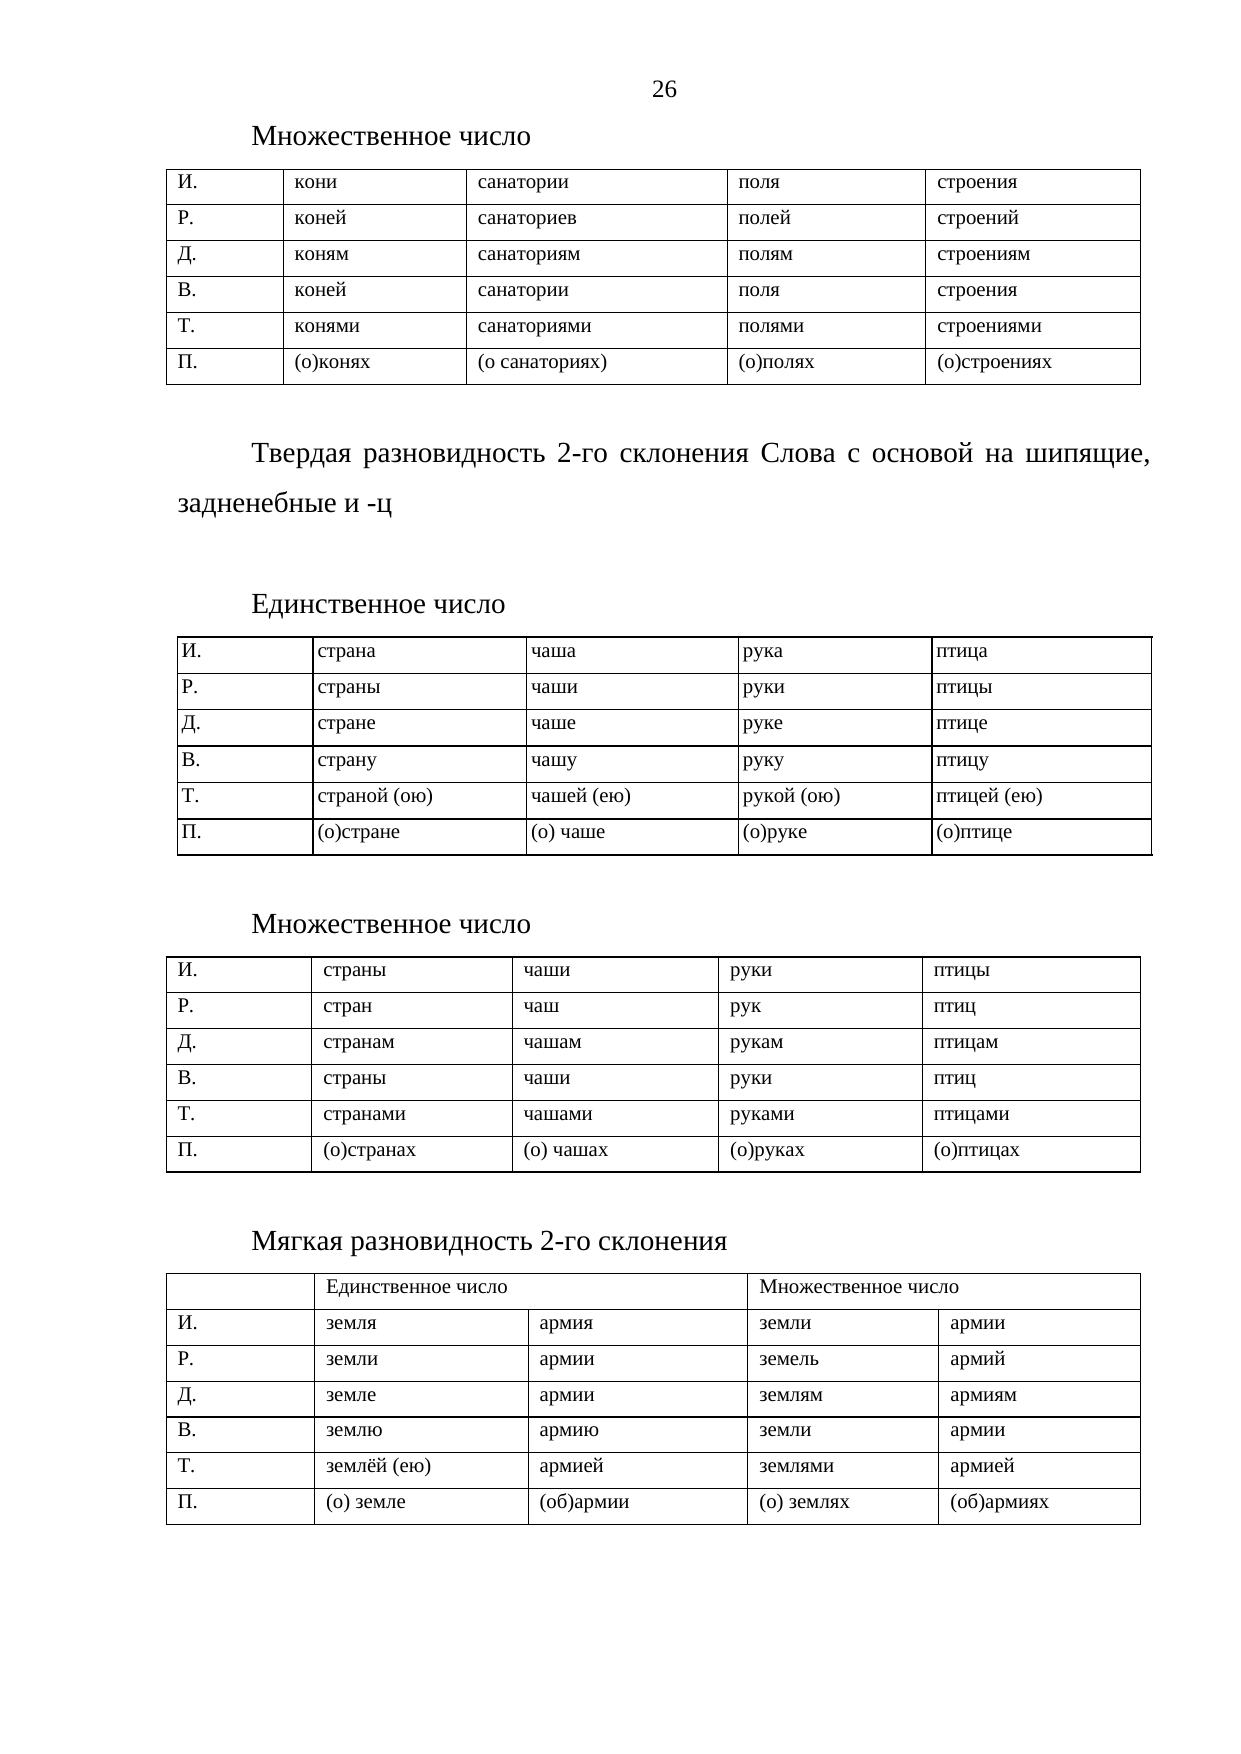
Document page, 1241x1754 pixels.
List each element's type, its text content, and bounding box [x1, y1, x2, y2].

table_cell Т. [167, 1453, 314, 1488]
text Мягкая разновидность 2-го склонения [177, 1223, 1152, 1256]
table_cell (о) чаше [527, 820, 738, 854]
table_cell строений [926, 205, 1140, 240]
table_cell армии [939, 1310, 1140, 1345]
table_cell птицу [933, 747, 1151, 781]
table_cell (о)конях [284, 349, 466, 383]
table_cell руки [719, 1065, 922, 1100]
table_header И. [178, 638, 312, 672]
table_cell землям [748, 1382, 938, 1416]
table_cell Д. [167, 241, 283, 276]
table_cell руку [739, 747, 931, 781]
table_cell полями [728, 313, 925, 348]
table_cell стран [312, 993, 512, 1028]
table_cell рук [719, 993, 922, 1028]
table_cell птицы [933, 674, 1151, 709]
table_cell армиям [939, 1382, 1140, 1416]
table_cell (о)руке [739, 820, 931, 854]
table_cell Р. [167, 205, 283, 240]
table_cell (о)птице [933, 820, 1151, 854]
table_cell птиц [923, 993, 1140, 1028]
table_cell П. [167, 1137, 311, 1171]
table_cell армии [529, 1346, 747, 1381]
table_cell (о)стране [314, 820, 526, 854]
table_cell чашам [513, 1029, 718, 1064]
table_cell Т. [178, 783, 312, 818]
table_cell земли [748, 1310, 938, 1345]
table_header руки [719, 958, 922, 992]
table_cell поля [728, 277, 925, 312]
table_cell чашу [527, 747, 738, 781]
table_cell армии [529, 1382, 747, 1416]
text Множественное число [177, 906, 1152, 939]
table_cell страны [314, 674, 526, 709]
table_cell стране [314, 710, 526, 745]
table_cell землями [748, 1453, 938, 1488]
table_cell (о) чашах [513, 1137, 718, 1171]
table_cell строениями [926, 313, 1140, 348]
text Твердая разновидность 2-го склонения Слова с основой на шипящие, задненебные и -ц [177, 435, 1152, 519]
table_cell Р. [167, 1346, 314, 1381]
table_cell (о)полях [728, 349, 925, 383]
table_cell В. [167, 1418, 314, 1452]
table_cell (об)армии [529, 1489, 747, 1524]
table_cell Р. [178, 674, 312, 709]
table_cell (о) землях [748, 1489, 938, 1524]
table_cell чаше [527, 710, 738, 745]
table_cell санаториями [467, 313, 727, 348]
table_cell земли [748, 1418, 938, 1452]
table_cell чаш [513, 993, 718, 1028]
table_cell странам [312, 1029, 512, 1064]
table_cell страны [312, 1065, 512, 1100]
table_cell санаториев [467, 205, 727, 240]
table_cell конями [284, 313, 466, 348]
table_cell страну [314, 747, 526, 781]
table_header санатории [467, 170, 727, 204]
table_cell Д. [178, 710, 312, 745]
table_header страны [312, 958, 512, 992]
table_cell чашей (ею) [527, 783, 738, 818]
table_cell Д. [167, 1382, 314, 1416]
table_cell полям [728, 241, 925, 276]
table_header страна [314, 638, 526, 672]
table_cell В. [167, 277, 283, 312]
table_header кони [284, 170, 466, 204]
table_cell строениям [926, 241, 1140, 276]
table_cell чашами [513, 1101, 718, 1136]
table_cell В. [167, 1065, 311, 1100]
table_cell П. [167, 1489, 314, 1524]
table_cell П. [178, 820, 312, 854]
table_cell коней [284, 277, 466, 312]
table_cell страной (ою) [314, 783, 526, 818]
table_cell армией [939, 1453, 1140, 1488]
table_cell В. [178, 747, 312, 781]
table_cell армий [939, 1346, 1140, 1381]
table_cell руками [719, 1101, 922, 1136]
table_cell руки [739, 674, 931, 709]
table_cell чаши [527, 674, 738, 709]
table_cell строения [926, 277, 1140, 312]
table_header рука [739, 638, 931, 672]
table_cell армией [529, 1453, 747, 1488]
table_cell землю [315, 1418, 528, 1452]
table_cell Т. [167, 1101, 311, 1136]
table_cell земле [315, 1382, 528, 1416]
table_cell птице [933, 710, 1151, 745]
table_cell П. [167, 349, 283, 383]
table_cell рукой (ою) [739, 783, 931, 818]
table_cell (о)руках [719, 1137, 922, 1171]
table_header И. [167, 958, 311, 992]
table_cell (об)армиях [939, 1489, 1140, 1524]
table_cell птицам [923, 1029, 1140, 1064]
table_cell земель [748, 1346, 938, 1381]
table_cell коням [284, 241, 466, 276]
table_cell Д. [167, 1029, 311, 1064]
table_cell птиц [923, 1065, 1140, 1100]
table_cell (о санаториях) [467, 349, 727, 383]
table_cell землёй (ею) [315, 1453, 528, 1488]
table_cell санаториям [467, 241, 727, 276]
table_cell армию [529, 1418, 747, 1452]
table_cell И. [167, 1310, 314, 1345]
text Множественное число [177, 118, 1152, 152]
table_cell чаши [513, 1065, 718, 1100]
table_header чаша [527, 638, 738, 672]
table_header Множественное число [748, 1274, 1140, 1309]
table_cell санатории [467, 277, 727, 312]
table_cell птицей (ею) [933, 783, 1151, 818]
table_cell птицами [923, 1101, 1140, 1136]
table_header поля [728, 170, 925, 204]
table_cell странами [312, 1101, 512, 1136]
table_cell армии [939, 1418, 1140, 1452]
table_cell армия [529, 1310, 747, 1345]
table_header [167, 1274, 314, 1309]
table_cell (о)странах [312, 1137, 512, 1171]
table_cell Т. [167, 313, 283, 348]
table_cell земля [315, 1310, 528, 1345]
table_cell (о)строениях [926, 349, 1140, 383]
table_header птицы [923, 958, 1140, 992]
table_header И. [167, 170, 283, 204]
table_header птица [933, 638, 1151, 672]
table_cell Р. [167, 993, 311, 1028]
table_header чаши [513, 958, 718, 992]
table_header строения [926, 170, 1140, 204]
table_cell (о) земле [315, 1489, 528, 1524]
table_header Единственное число [315, 1274, 747, 1309]
table_cell земли [315, 1346, 528, 1381]
table_cell руке [739, 710, 931, 745]
table_cell рукам [719, 1029, 922, 1064]
table_cell полей [728, 205, 925, 240]
table_cell коней [284, 205, 466, 240]
table_cell (о)птицах [923, 1137, 1140, 1171]
text Единственное число [177, 586, 1152, 619]
